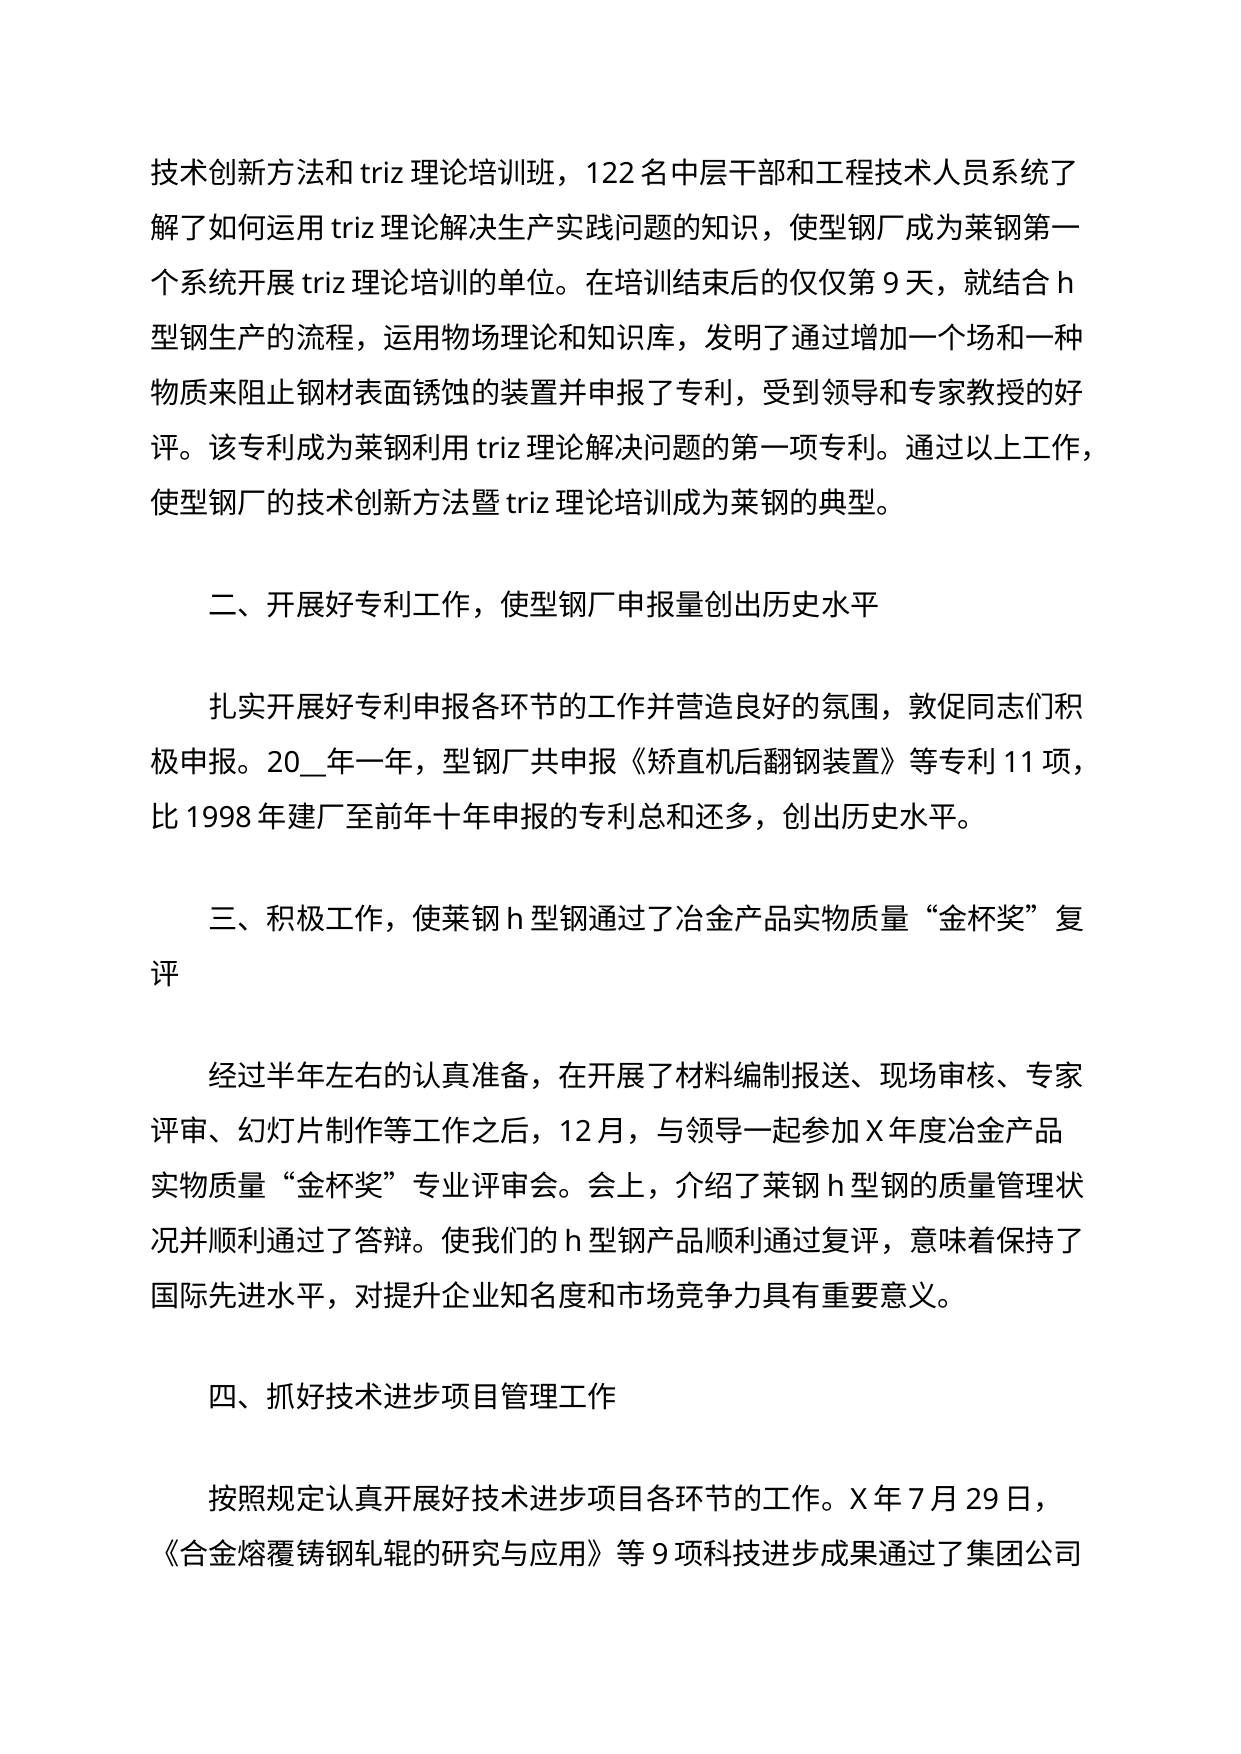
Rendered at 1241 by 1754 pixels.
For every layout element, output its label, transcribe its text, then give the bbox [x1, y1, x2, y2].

text 经过半年左右的认真准备，在开展了材料编制报送、现场审核、专家评审、幻灯片制作等工作之后，12月，与领导一起参加X年度冶金产品实物质量“金杯奖”专业评审会。会上，介绍了莱钢h型钢的质量管理状况并顺利通过了答辩。使我们的h型钢产品顺利通过复评，意味着保持了国际先进水平，对提升企业知名度和市场竞争力具有重要意义。 [150, 1052, 1090, 1314]
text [150, 150, 1090, 522]
text 四、抓好技术进步项目管理工作 [150, 1374, 1090, 1416]
text 三、积极工作，使莱钢h型钢通过了冶金产品实物质量“金杯奖”复评 [150, 895, 1090, 993]
text 二、开展好专利工作，使型钢厂申报量创出历史水平 [150, 582, 1090, 624]
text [150, 1476, 1090, 1573]
text 扎实开展好专利申报各环节的工作并营造良好的氛围，敦促同志们积极申报。20__年一年，型钢厂共申报《矫直机后翻钢装置》等专利11项，比1998年建厂至前年十年申报的专利总和还多，创出历史水平。 [150, 683, 1090, 836]
